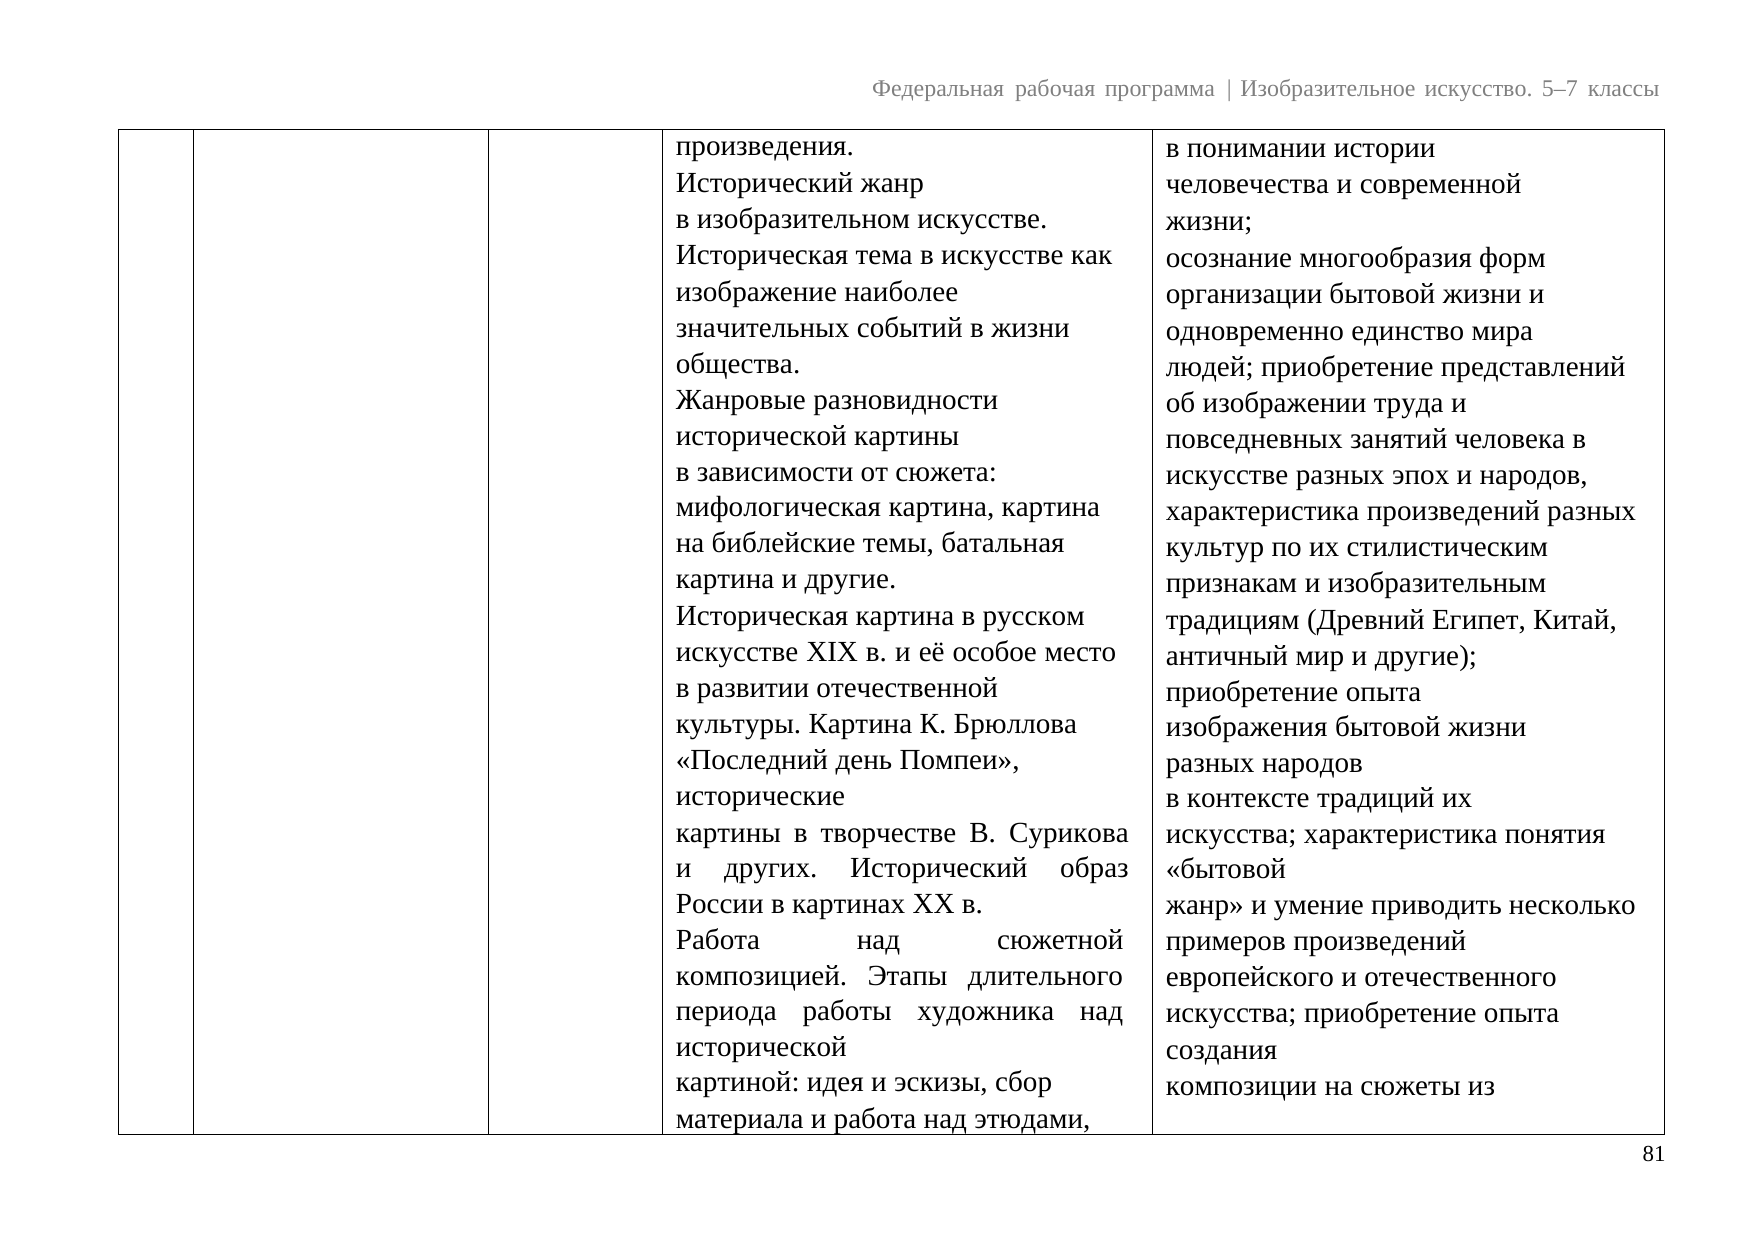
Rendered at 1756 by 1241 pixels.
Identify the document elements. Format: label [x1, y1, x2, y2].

table_header [194, 130, 488, 1134]
table_header [119, 130, 193, 1134]
table_header [489, 130, 662, 1134]
table_header [1153, 130, 1664, 1134]
table_header [663, 130, 1152, 1134]
